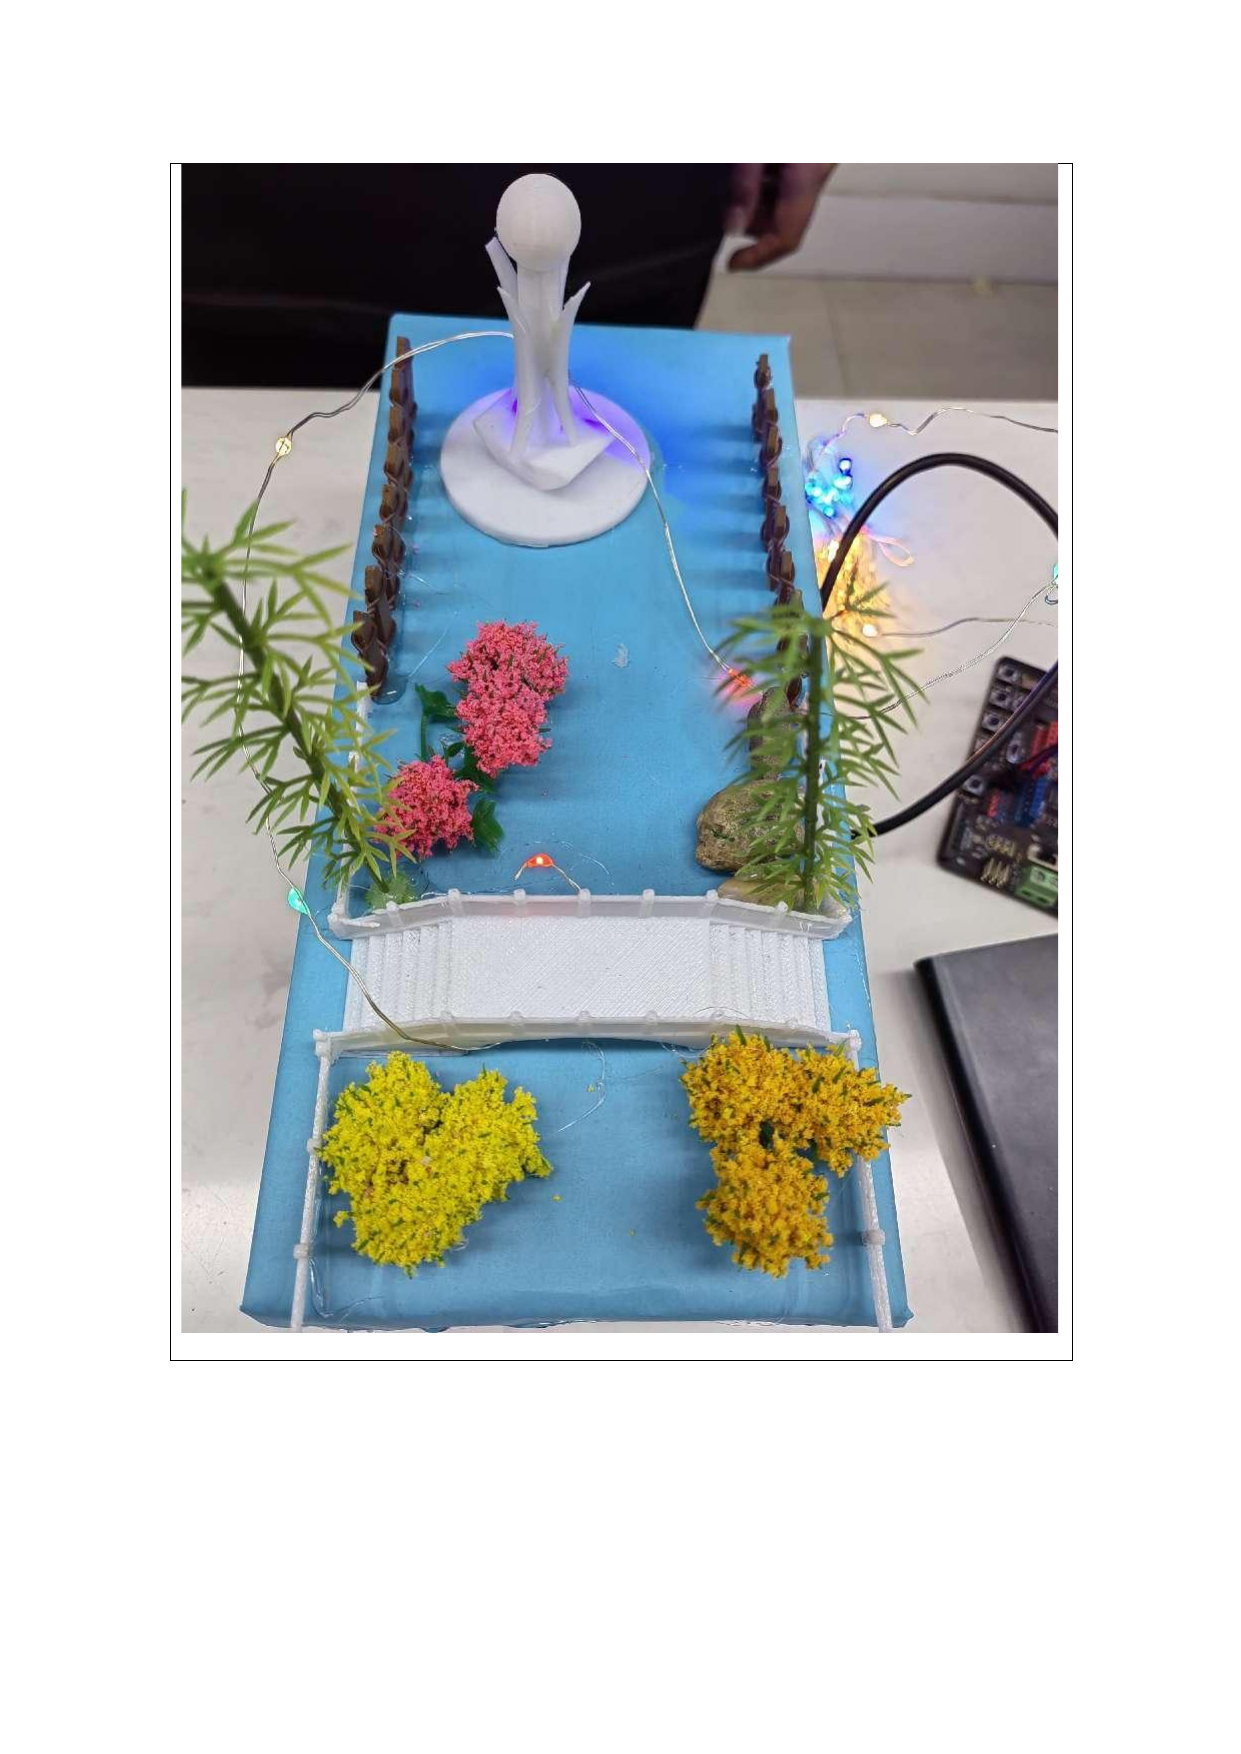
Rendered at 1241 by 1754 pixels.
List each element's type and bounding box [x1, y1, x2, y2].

picture [181, 163, 1059, 1333]
table_header [171, 164, 1072, 1360]
